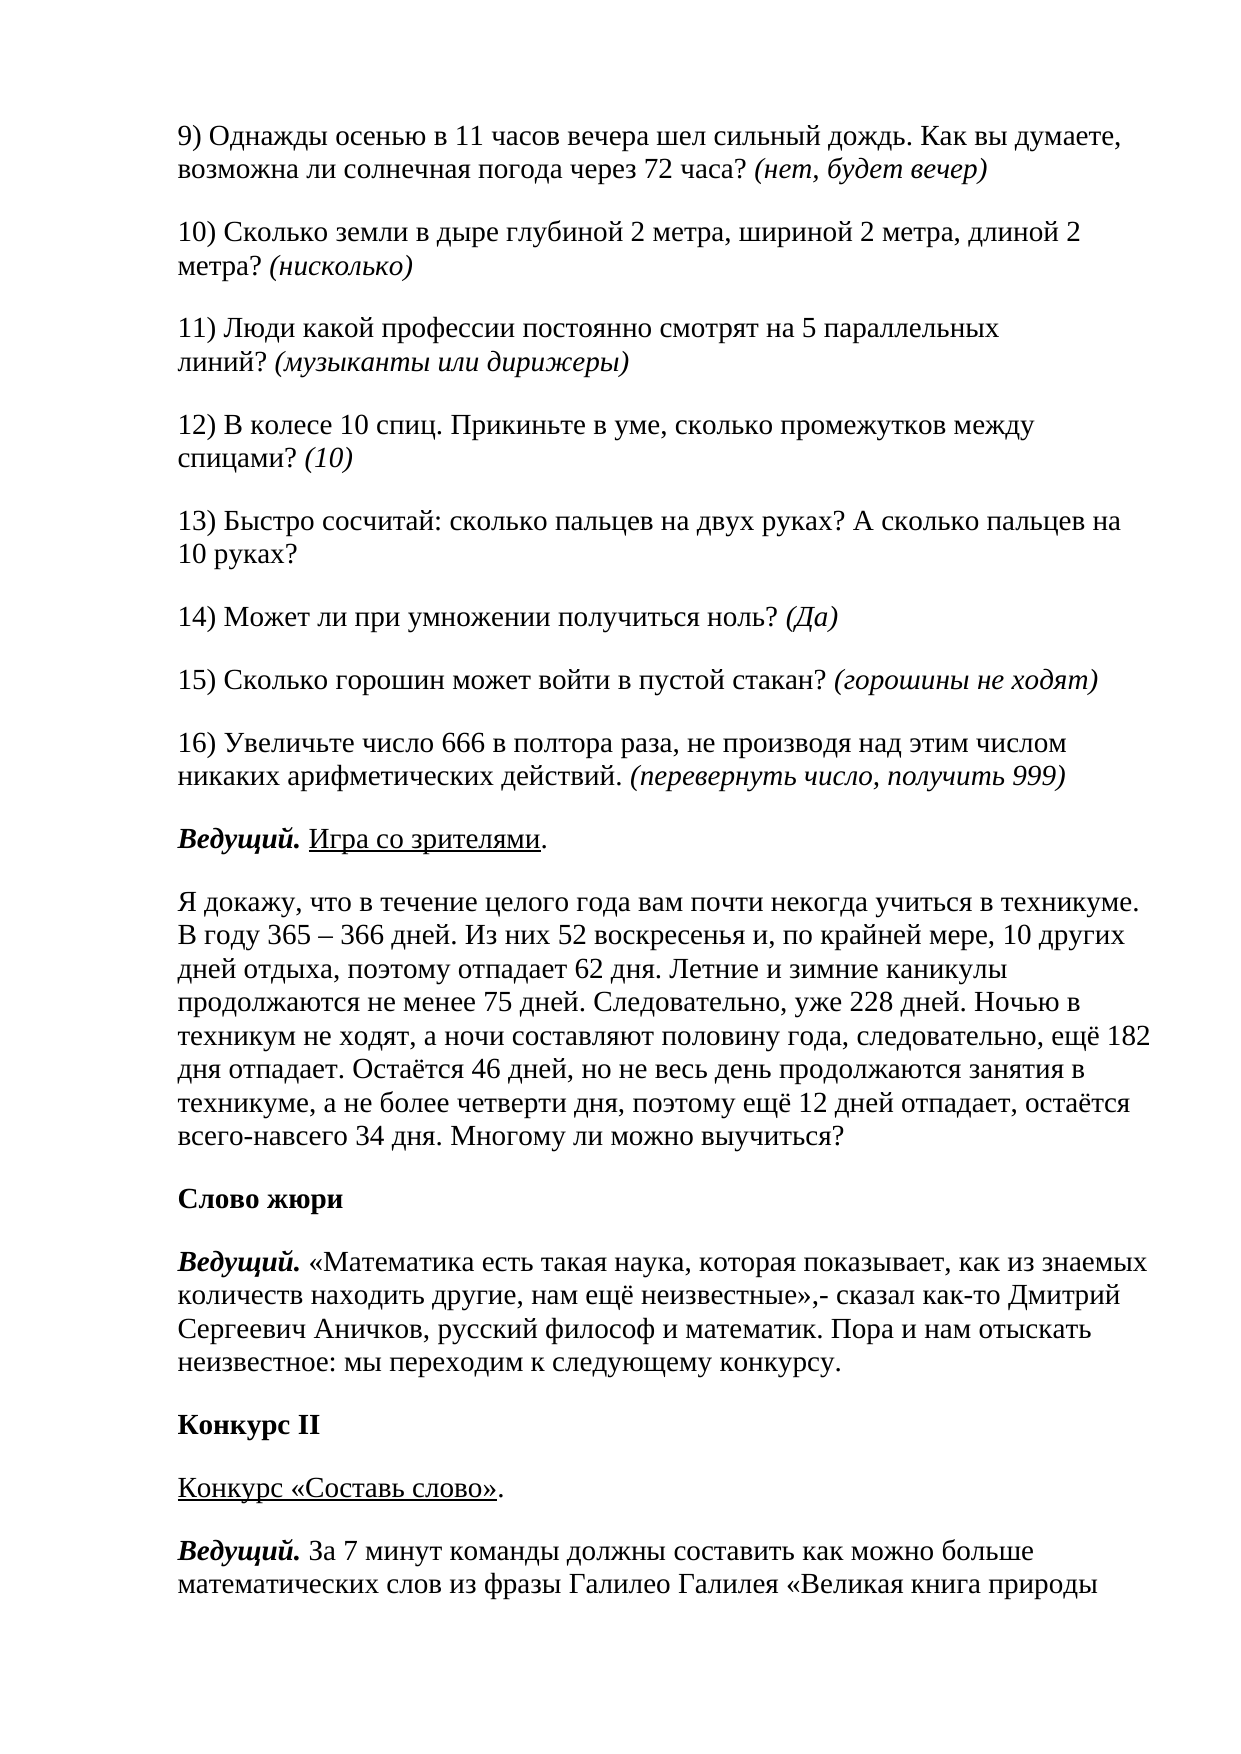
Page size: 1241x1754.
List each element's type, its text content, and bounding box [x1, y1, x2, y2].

text Ведущий. «Математика есть такая наука, которая показывает, как из знаемых количеств находить другие, нам ещё неизвестные»,- сказал как-то Дмитрий Сергеевич Аничков, русский философ и математик. Пора и нам отыскать неизвестное: мы переходим к следующему конкурсу. [177, 1244, 1152, 1378]
text 16) Увеличьте число 666 в полтора раза, не производя над этим числом никаких арифметических действий. (перевернуть число, получить 999) [177, 725, 1152, 792]
text Я докажу, что в течение целого года вам почти некогда учиться в техникуме. В году 365 – 366 дней. Из них 52 воскресенья и, по крайней мере, 10 других дней отдыха, поэтому отпадает 62 дня. Летние и зимние каникулы продолжаются не менее 75 дней. Следовательно, уже 228 дней. Ночью в техникум не ходят, а ночи составляют половину года, следовательно, ещё 182 дня отпадает. Остаётся 46 дней, но не весь день продолжаются занятия в техникуме, а не более четверти дня, поэтому ещё 12 дней отпадает, остаётся всего-навсего 34 дня. Многому ли можно выучиться? [177, 884, 1152, 1152]
text Ведущий. Игра со зрителями. [177, 821, 1152, 854]
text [177, 1533, 1152, 1600]
text Конкурс II [177, 1407, 1152, 1441]
text Конкурс «Составь слово». [177, 1470, 1152, 1503]
text 10) Сколько земли в дыре глубиной 2 метра, шириной 2 метра, длиной 2 метра? (нисколько) [177, 214, 1152, 281]
text Слово жюри [177, 1181, 1152, 1215]
text 13) Быстро сосчитай: сколько пальцев на двух руках? А сколько пальцев на 10 руках? [177, 503, 1152, 570]
text 9) Однажды осенью в 11 часов вечера шел сильный дождь. Как вы думаете, возможна ли солнечная погода через 72 часа? (нет, будет вечер) [177, 118, 1152, 185]
text 12) В колесе 10 спиц. Прикиньте в уме, сколько промежутков между спицами? (10) [177, 407, 1152, 474]
text 15) Сколько горошин может войти в пустой стакан? (горошины не ходят) [177, 662, 1152, 696]
text 11) Люди какой профессии постоянно смотрят на 5 параллельных линий? (музыканты или дирижеры) [177, 311, 1152, 378]
text 14) Может ли при умножении получиться ноль? (Да) [177, 599, 1152, 633]
